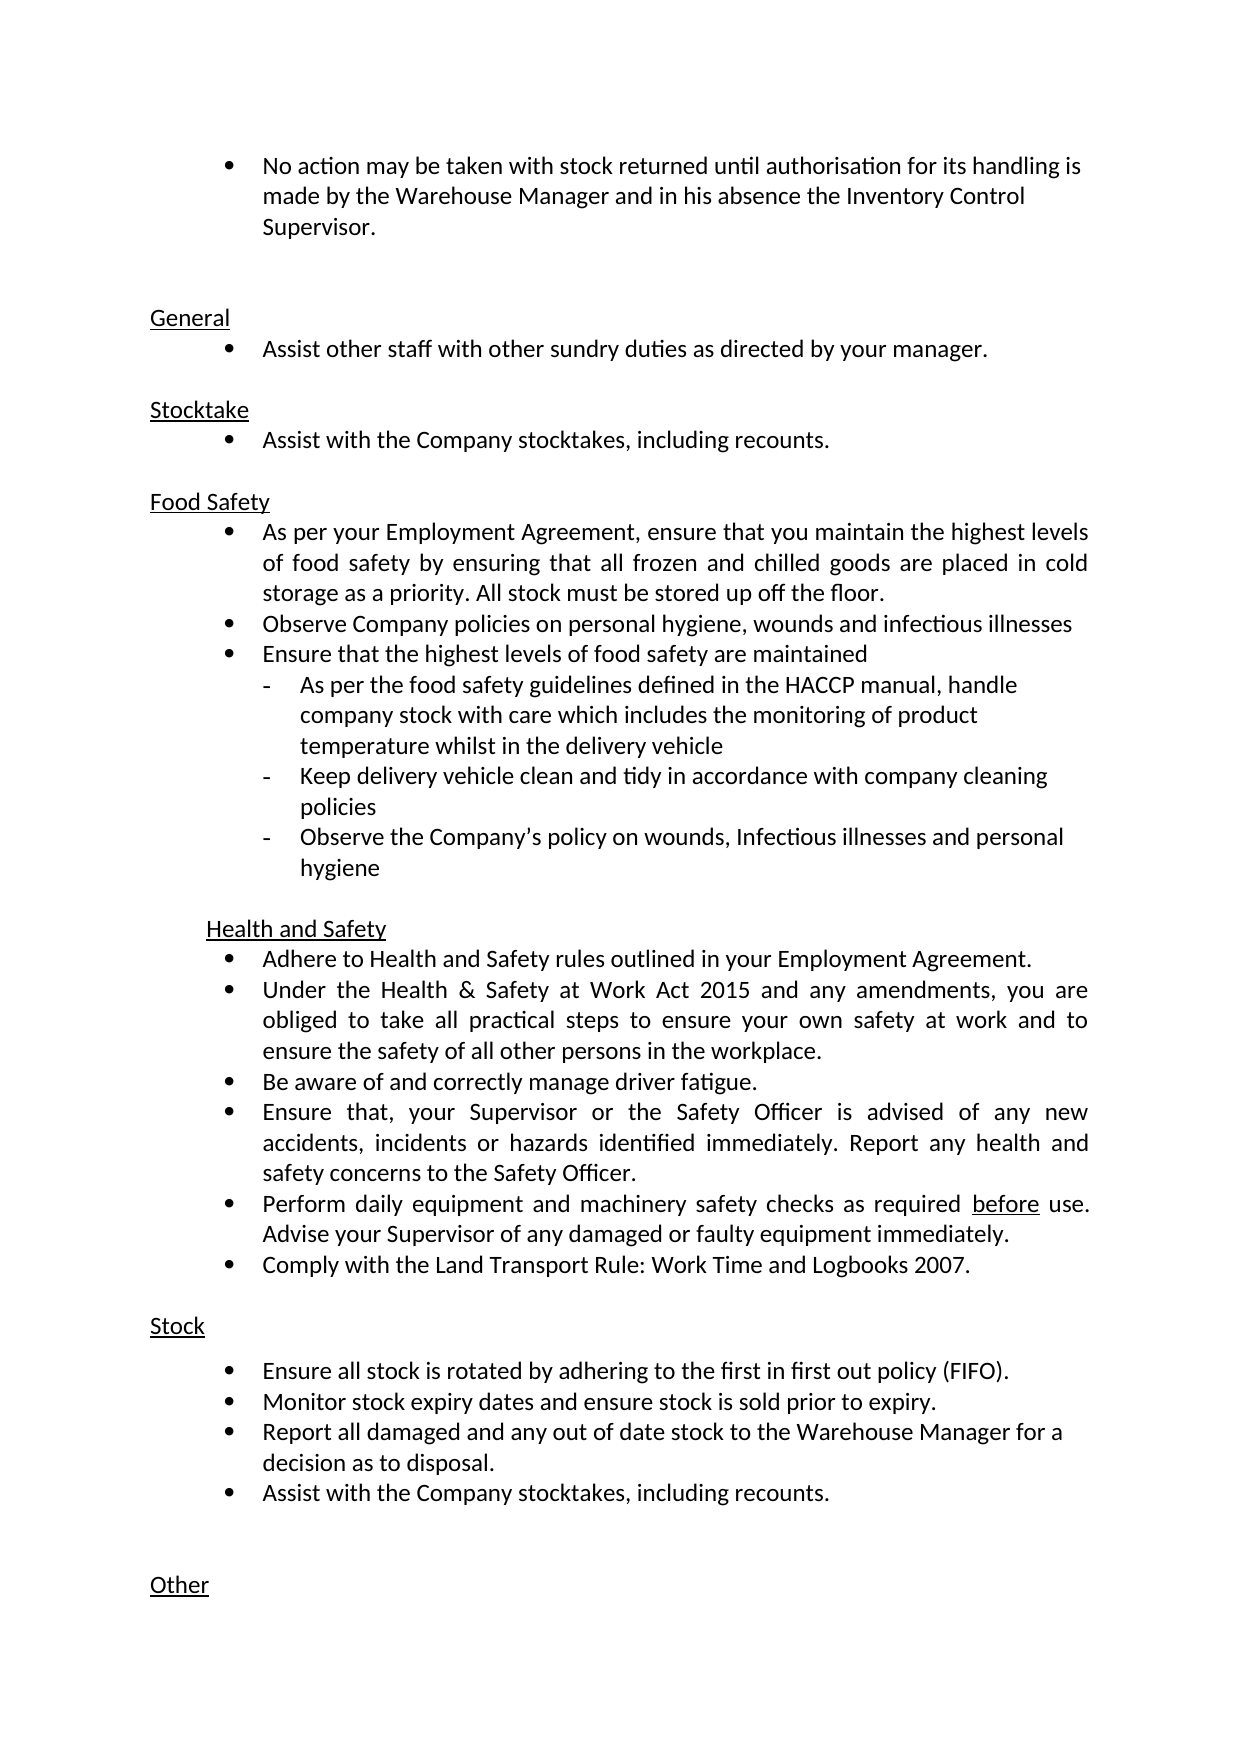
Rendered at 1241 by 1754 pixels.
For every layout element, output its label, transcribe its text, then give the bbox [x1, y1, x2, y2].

text General [150, 303, 1090, 333]
list Perform daily equipment and machinery safety checks as required before use. Advise your Supervisor of any damaged or faulty equipment immediately. [225, 1188, 1090, 1249]
list Observe Company policies on personal hygiene, wounds and infectious illnesses [225, 608, 1090, 638]
list Assist with the Company stocktakes, including recounts. [225, 425, 1090, 455]
text Food Safety [150, 486, 1090, 516]
list Comply with the Land Transport Rule: Work Time and Logbooks 2007. [225, 1249, 1090, 1279]
list Monitor stock expiry dates and ensure stock is sold prior to expiry. [225, 1386, 1090, 1417]
text Other [150, 1569, 1090, 1600]
list Ensure that, your Supervisor or the Safety Officer is advised of any new accidents, incidents or hazards identified immediately. Report any health and safety concerns to the Safety Officer. [225, 1096, 1090, 1188]
list Keep delivery vehicle clean and tidy in accordance with company cleaning policies [262, 760, 1090, 821]
list Assist other staff with other sundry duties as directed by your manager. [225, 333, 1090, 364]
text Stocktake [150, 394, 1090, 425]
list Be aware of and correctly manage driver fatigue. [225, 1066, 1090, 1096]
list Observe the Company’s policy on wounds, Infectious illnesses and personal hygiene [262, 821, 1090, 882]
list Ensure that the highest levels of food safety are maintained [225, 638, 1090, 669]
text Stock [150, 1310, 1090, 1340]
text Health and Safety [206, 913, 1090, 943]
list As per your Employment Agreement, ensure that you maintain the highest levels of food safety by ensuring that all frozen and chilled goods are placed in cold storage as a priority. All stock must be stored up off the floor. [225, 516, 1090, 608]
list Assist with the Company stocktakes, including recounts. [225, 1478, 1090, 1508]
list Report all damaged and any out of date stock to the Warehouse Manager for a decision as to disposal. [225, 1417, 1090, 1478]
list Adhere to Health and Safety rules outlined in your Employment Agreement. [225, 943, 1090, 974]
list As per the food safety guidelines defined in the HACCP manual, handle company stock with care which includes the monitoring of product temperature whilst in the delivery vehicle [262, 669, 1090, 760]
list Ensure all stock is rotated by adhering to the first in first out policy (FIFO). [225, 1356, 1090, 1386]
list No action may be taken with stock returned until authorisation for its handling is made by the Warehouse Manager and in his absence the Inventory Control Supervisor. [225, 150, 1090, 242]
list Under the Health & Safety at Work Act 2015 and any amendments, you are obliged to take all practical steps to ensure your own safety at work and to ensure the safety of all other persons in the workplace. [225, 974, 1090, 1066]
